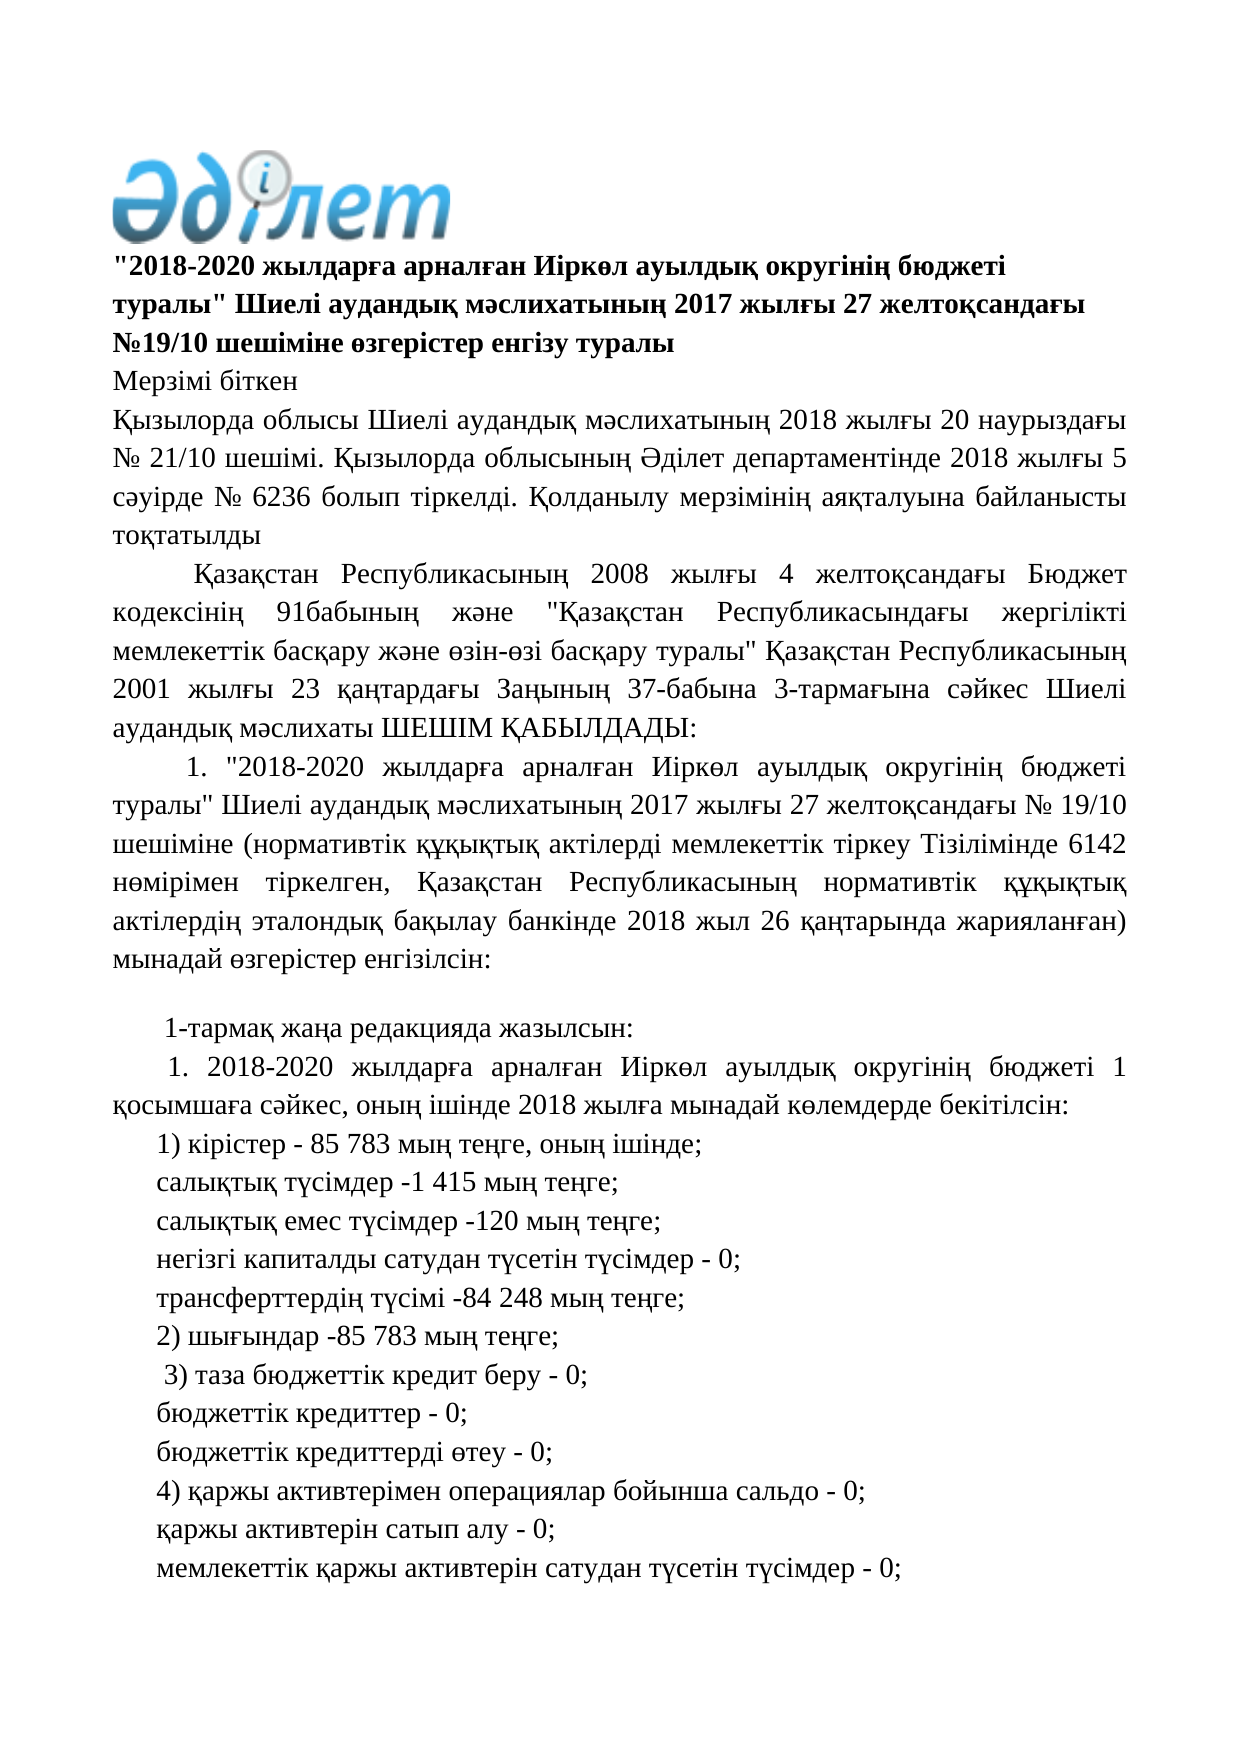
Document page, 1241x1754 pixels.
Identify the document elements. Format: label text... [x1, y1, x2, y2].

text "2018-2020 жылдарға арналған Иіркөл ауылдық округінің бюджеті туралы" Шиелі аудандық мәслихатының 2017 жылғы 27 желтоқсандағы №19/10 шешіміне өзгерістер енгізу туралы [112, 248, 1128, 358]
text бюджеттік кредиттерді өтеу - 0; [112, 1434, 1128, 1468]
text Қызылорда облысы Шиелі аудандық мәслихатының 2018 жылғы 20 наурыздағы № 21/10 шешімі. Қызылорда облысының Әділет департаментінде 2018 жылғы 5 сәуірде № 6236 болып тіркелді. Қолданылу мерзімінің аяқталуына байланысты тоқтатылды [112, 402, 1128, 551]
text мемлекеттік қаржы активтерін сатудан түсетін түсімдер - 0; [112, 1550, 1128, 1583]
text Қазақстан Республикасының 2008 жылғы 4 желтоқсандағы Бюджет кодексінің 91бабының және "Қазақстан Республикасындағы жергілікті мемлекеттік басқару және өзін-өзі басқару туралы" Қазақстан Республикасының 2001 жылғы 23 қаңтардағы Заңының 37-бабына 3-тармағына сәйкес Шиелі аудандық мәслихаты ШЕШІМ ҚАБЫЛДАДЫ: [112, 556, 1128, 744]
text салықтық емес түсімдер -120 мың теңге; [112, 1203, 1128, 1236]
text салықтық түсімдер -1 415 мың теңге; [112, 1164, 1128, 1198]
text 1-тармақ жаңа редакцияда жазылсын: [112, 1010, 1128, 1044]
text бюджеттік кредиттер - 0; [112, 1396, 1128, 1429]
text 4) қаржы активтерімен операциялар бойынша сальдо - 0; [112, 1473, 1128, 1506]
text Мерзімі біткен [112, 363, 1128, 397]
text негізгі капиталды сатудан түсетін түсімдер - 0; [112, 1241, 1128, 1275]
text 1. 2018-2020 жылдарға арналған Иіркөл ауылдық округінің бюджеті 1 қосымшаға сәйкес, оның ішінде 2018 жылға мынадай көлемдерде бекітілсін: [112, 1049, 1128, 1121]
text 1. "2018-2020 жылдарға арналған Иіркөл ауылдық округінің бюджеті туралы" Шиелі аудандық мәслихатының 2017 жылғы 27 желтоқсандағы № 19/10 шешіміне (нормативтік құқықтық актілерді мемлекеттік тіркеу Тізілімінде 6142 нөмірімен тіркелген, Қазақстан Республикасының нормативтік құқықтық актілердің эталондық бақылау банкінде 2018 жыл 26 қаңтарында жарияланған) мынадай өзгерістер енгізілсін: [112, 749, 1128, 975]
text трансферттердің түсімі -84 248 мың теңге; [112, 1280, 1128, 1313]
picture [112, 150, 451, 244]
text 3) таза бюджеттік кредит беру - 0; [112, 1357, 1128, 1391]
text қаржы активтерін сатып алу - 0; [112, 1511, 1128, 1545]
text 1) кірістер - 85 783 мың теңге, оның ішінде; [112, 1126, 1128, 1159]
text 2) шығындар -85 783 мың теңге; [112, 1318, 1128, 1352]
